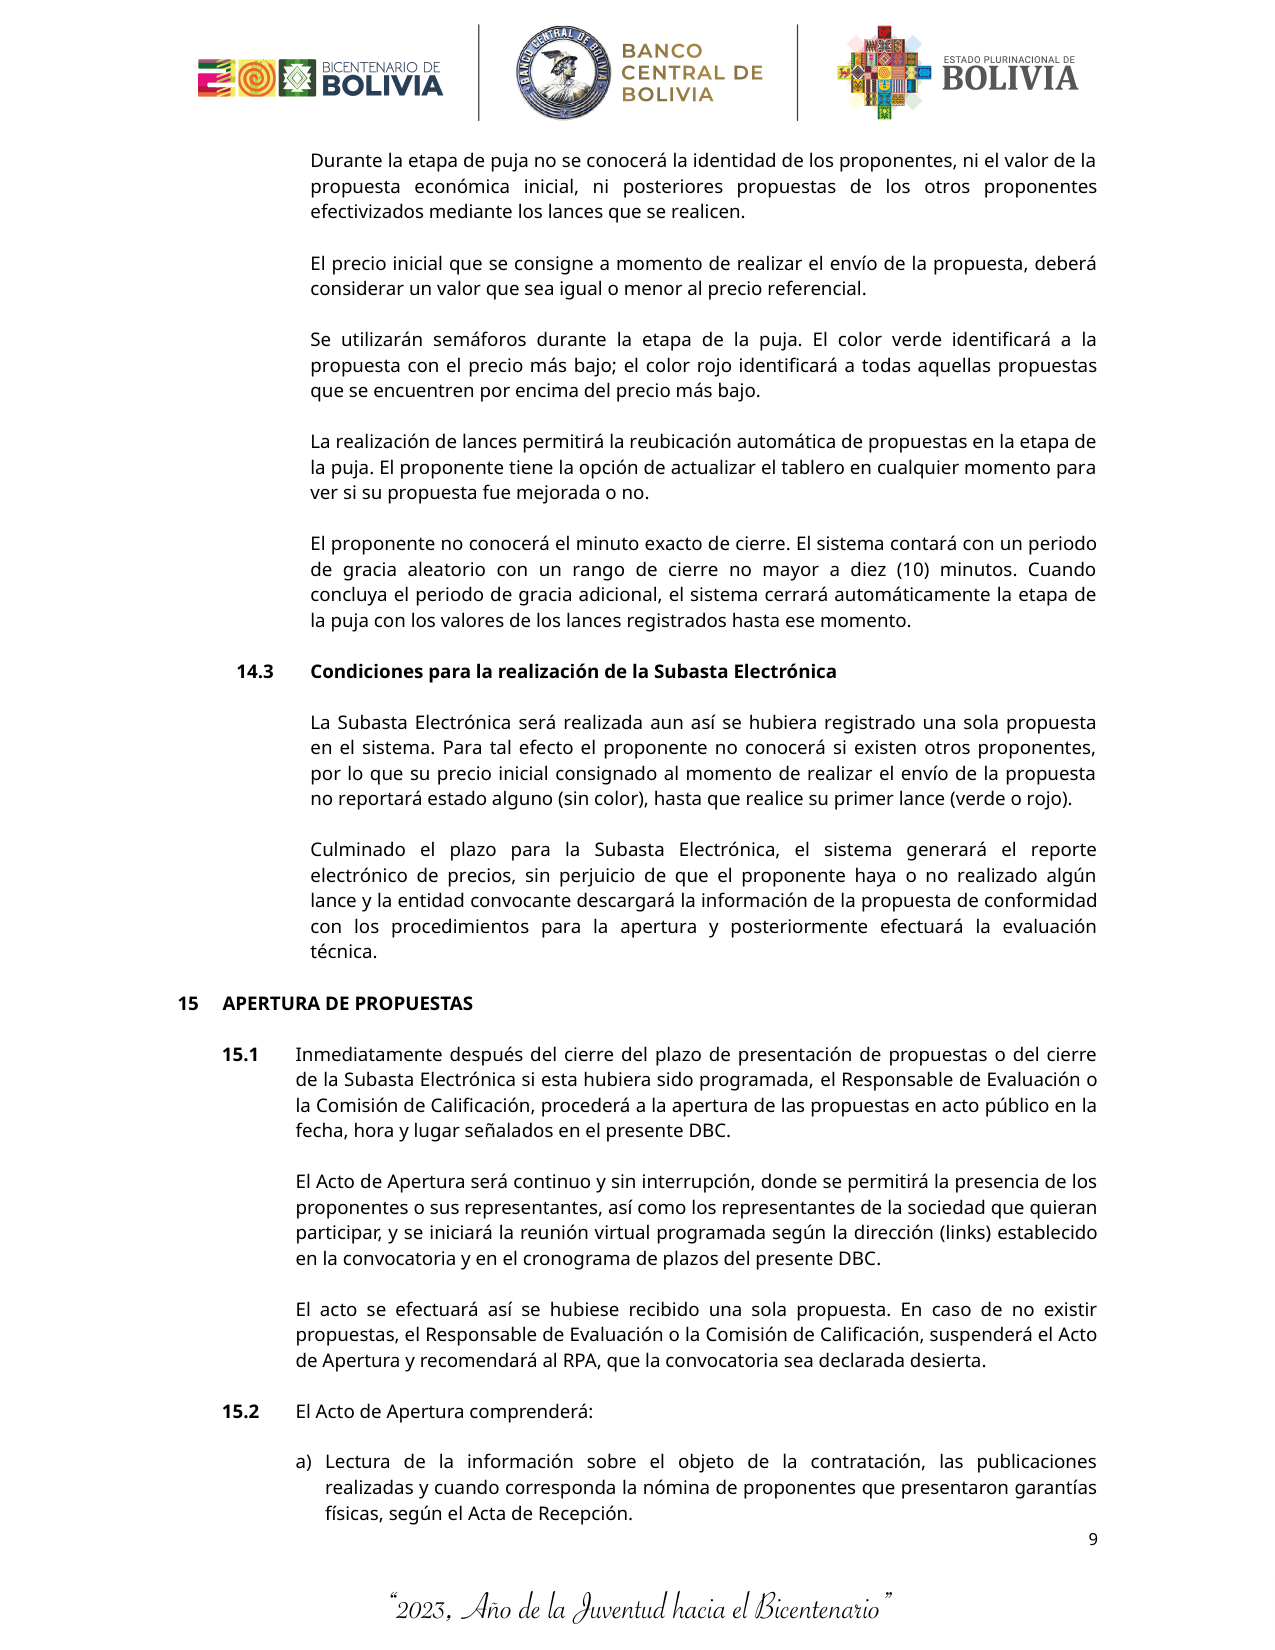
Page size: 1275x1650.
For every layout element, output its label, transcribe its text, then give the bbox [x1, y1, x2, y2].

picture [3, 1579, 1275, 1643]
title Inmediatamente después del cierre del plazo de presentación de propuestas o del cierre de la Subasta Electrónica si esta hubiera sido programada, el Responsable de Evaluación o la Comisión de Calificación, procederá a la apertura de las propuestas en acto público en la fecha, hora y lugar señalados en el presente DBC. [222, 1041, 1098, 1143]
title El Acto de Apertura será continuo y sin interrupción, donde se permitirá la presencia de los proponentes o sus representantes, así como los representantes de la sociedad que quieran participar, y se iniciará la reunión virtual programada según la dirección (links) establecido en la convocatoria y en el cronograma de plazos del presente DBC. [295, 1168, 1098, 1271]
text El precio inicial que se consigne a momento de realizar el envío de la propuesta, deberá considerar un valor que sea igual o menor al precio referencial. [310, 250, 1098, 301]
title APERTURA DE PROPUESTAS [177, 990, 1098, 1015]
text Durante la etapa de puja no se conocerá la identidad de los proponentes, ni el valor de la propuesta económica inicial, ni posteriores propuestas de los otros proponentes efectivizados mediante los lances que se realicen. [310, 148, 1098, 224]
title Condiciones para la realización de la Subasta Electrónica [236, 658, 1098, 684]
text Culminado el plazo para la Subasta Electrónica, el sistema generará el reporte electrónico de precios, sin perjuicio de que el proponente haya o no realizado algún lance y la entidad convocante descargará la información de la propuesta de conformidad con los procedimientos para la apertura y posteriormente efectuará la evaluación técnica. [310, 837, 1098, 964]
text El proponente no conocerá el minuto exacto de cierre. El sistema contará con un periodo de gracia aleatorio con un rango de cierre no mayor a diez (10) minutos. Cuando concluya el periodo de gracia adicional, el sistema cerrará automáticamente la etapa de la puja con los valores de los lances registrados hasta ese momento. [310, 531, 1098, 633]
title El Acto de Apertura comprenderá: [222, 1398, 1098, 1424]
text La Subasta Electrónica será realizada aun así se hubiera registrado una sola propuesta en el sistema. Para tal efecto el proponente no conocerá si existen otros proponentes, por lo que su precio inicial consignado al momento de realizar el envío de la propuesta no reportará estado alguno (sin color), hasta que realice su primer lance (verde o rojo). [310, 709, 1098, 811]
text La realización de lances permitirá la reubicación automática de propuestas en la etapa de la puja. El proponente tiene la opción de actualizar el tablero en cualquier momento para ver si su propuesta fue mejorada o no. [310, 428, 1098, 505]
picture [0, 8, 1275, 124]
text Se utilizarán semáforos durante la etapa de la puja. El color verde identificará a la propuesta con el precio más bajo; el color rojo identificará a todas aquellas propuestas que se encuentren por encima del precio más bajo. [310, 326, 1098, 403]
title Lectura de la información sobre el objeto de la contratación, las publicaciones realizadas y cuando corresponda la nómina de proponentes que presentaron garantías físicas, según el Acta de Recepción. [295, 1449, 1098, 1525]
title El acto se efectuará así se hubiese recibido una sola propuesta. En caso de no existir propuestas, el Responsable de Evaluación o la Comisión de Calificación, suspenderá el Acto de Apertura y recomendará al RPA, que la convocatoria sea declarada desierta. [295, 1296, 1098, 1373]
